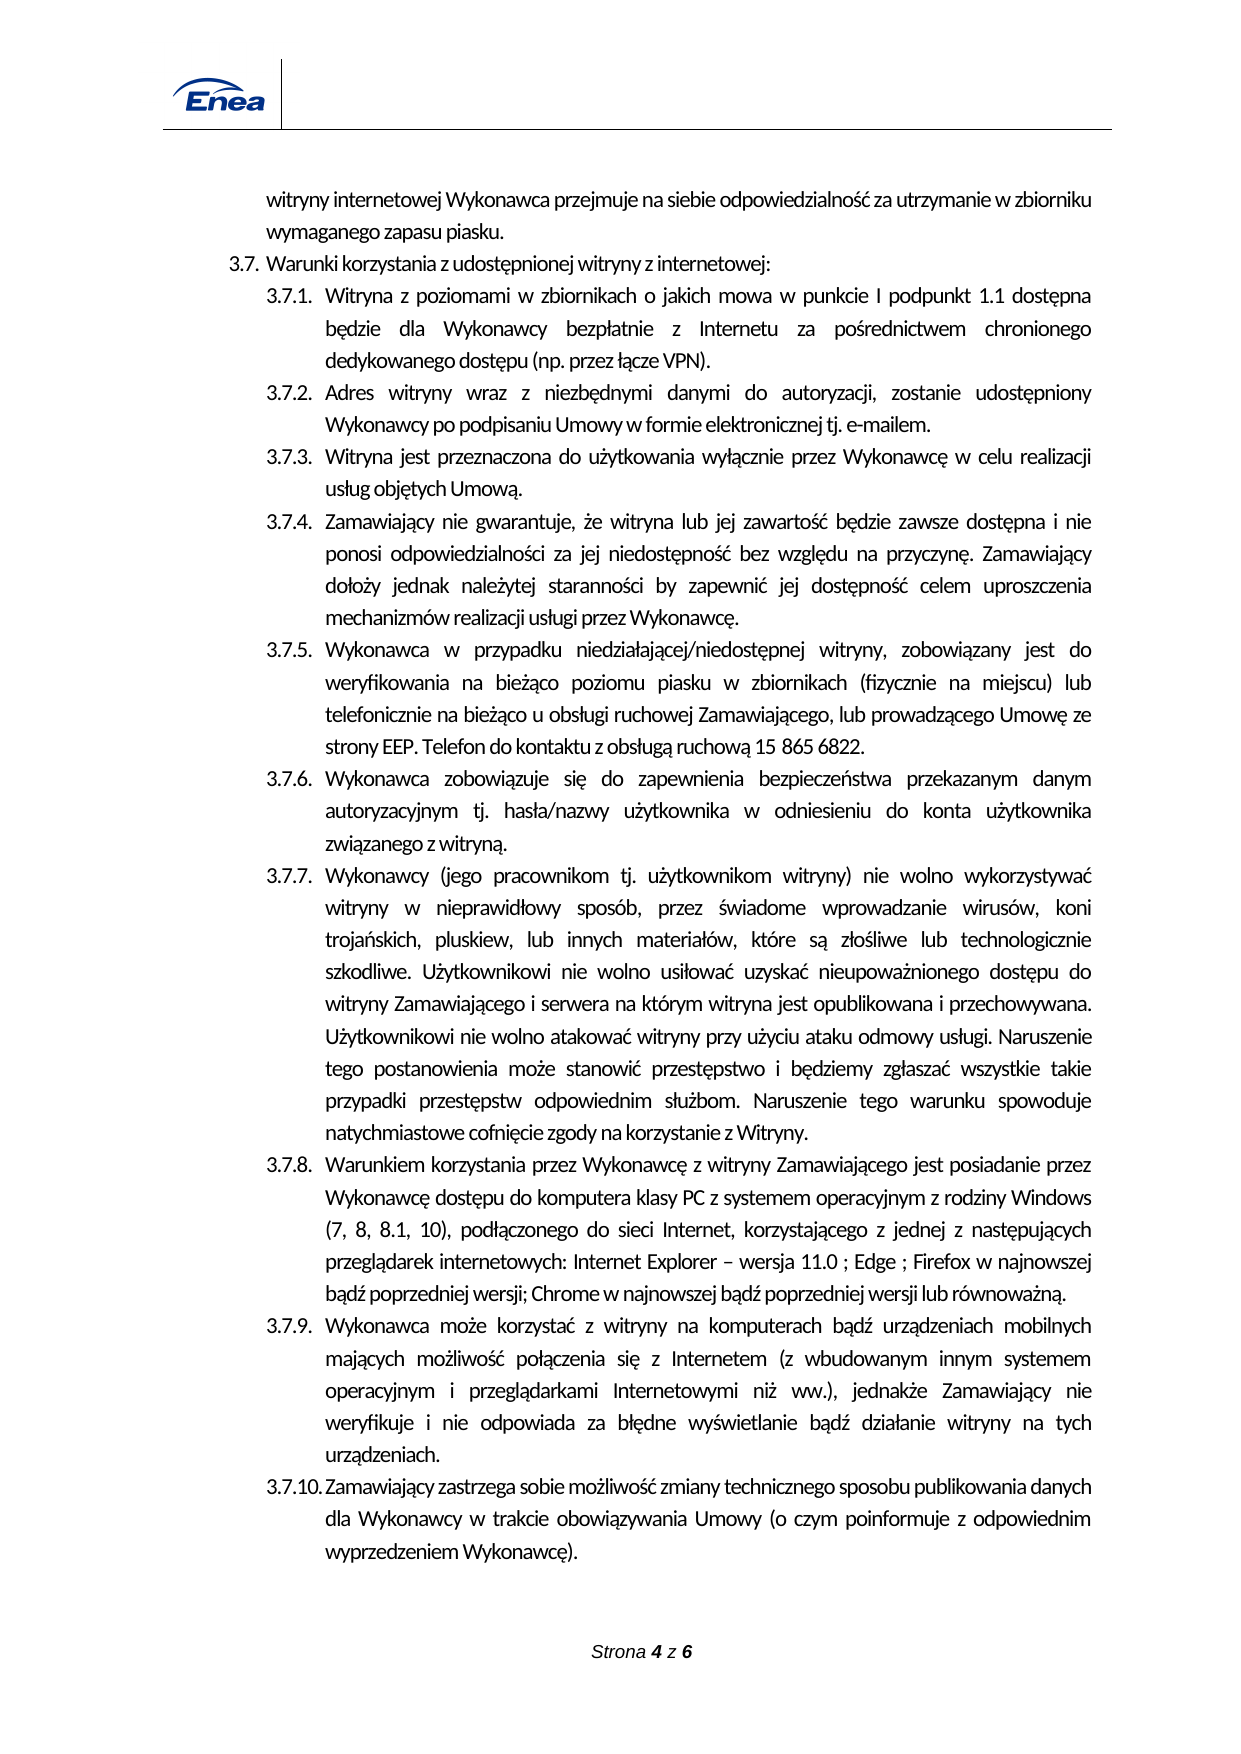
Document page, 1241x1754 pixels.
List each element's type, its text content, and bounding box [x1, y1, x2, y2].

picture [137, 42, 301, 132]
list Adres witryny wraz z niezbędnymi danymi do autoryzacji, zostanie udostępniony Wykonawcy po podpisaniu Umowy w formie elektronicznej tj. e-mailem. [266, 378, 1092, 438]
list Zamawiający zastrzega sobie możliwość zmiany technicznego sposobu publikowania danych dla Wykonawcy w trakcie obowiązywania Umowy (o czym poinformuje z odpowiednim wyprzedzeniem Wykonawcę). [266, 1472, 1092, 1565]
list Warunki korzystania z udostępnionej witryny z internetowej: [228, 249, 1092, 277]
list Wykonawca w przypadku niedziałającej/niedostępnej witryny, zobowiązany jest do weryfikowania na bieżąco poziomu piasku w zbiornikach (fizycznie na miejscu) lub telefonicznie na bieżąco u obsługi ruchowej Zamawiającego, lub prowadzącego Umowę ze strony EEP. Telefon do kontaktu z obsługą ruchową 15 865 6822. [266, 636, 1092, 760]
list Wykonawca zobowiązuje się do zapewnienia bezpieczeństwa przekazanym danym autoryzacyjnym tj. hasła/nazwy użytkownika w odniesieniu do konta użytkownika związanego z witryną. [266, 764, 1092, 857]
list Witryna jest przeznaczona do użytkowania wyłącznie przez Wykonawcę w celu realizacji usług objętych Umową. [266, 442, 1092, 503]
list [228, 185, 1092, 245]
list Wykonawcy (jego pracownikom tj. użytkownikom witryny) nie wolno wykorzystywać witryny w nieprawidłowy sposób, przez świadome wprowadzanie wirusów, koni trojańskich, pluskiew, lub innych materiałów, które są złośliwe lub technologicznie szkodliwe. Użytkownikowi nie wolno usiłować uzyskać nieupoważnionego dostępu do witryny Zamawiającego i serwera na którym witryna jest opublikowana i przechowywana. Użytkownikowi nie wolno atakować witryny przy użyciu ataku odmowy usługi. Naruszenie tego postanowienia może stanowić przestępstwo i będziemy zgłaszać wszystkie takie przypadki przestępstw odpowiednim służbom. Naruszenie tego warunku spowoduje natychmiastowe cofnięcie zgody na korzystanie z Witryny. [266, 861, 1092, 1146]
list Witryna z poziomami w zbiornikach o jakich mowa w punkcie I podpunkt 1.1 dostępna będzie dla Wykonawcy bezpłatnie z Internetu za pośrednictwem chronionego dedykowanego dostępu (np. przez łącze VPN). [266, 281, 1092, 374]
list Warunkiem korzystania przez Wykonawcę z witryny Zamawiającego jest posiadanie przez Wykonawcę dostępu do komputera klasy PC z systemem operacyjnym z rodziny Windows (7, 8, 8.1, 10), podłączonego do sieci Internet, korzystającego z jednej z następujących przeglądarek internetowych: Internet Explorer – wersja 11.0 ; Edge ; Firefox w najnowszej bądź poprzedniej wersji; Chrome w najnowszej bądź poprzedniej wersji lub równoważną. [266, 1151, 1092, 1307]
list Zamawiający nie gwarantuje, że witryna lub jej zawartość będzie zawsze dostępna i nie ponosi odpowiedzialności za jej niedostępność bez względu na przyczynę. Zamawiający dołoży jednak należytej staranności by zapewnić jej dostępność celem uproszczenia mechanizmów realizacji usługi przez Wykonawcę. [266, 507, 1092, 631]
list Wykonawca może korzystać z witryny na komputerach bądź urządzeniach mobilnych mających możliwość połączenia się z Internetem (z wbudowanym innym systemem operacyjnym i przeglądarkami Internetowymi niż ww.), jednakże Zamawiający nie weryfikuje i nie odpowiada za błędne wyświetlanie bądź działanie witryny na tych urządzeniach. [266, 1311, 1092, 1468]
